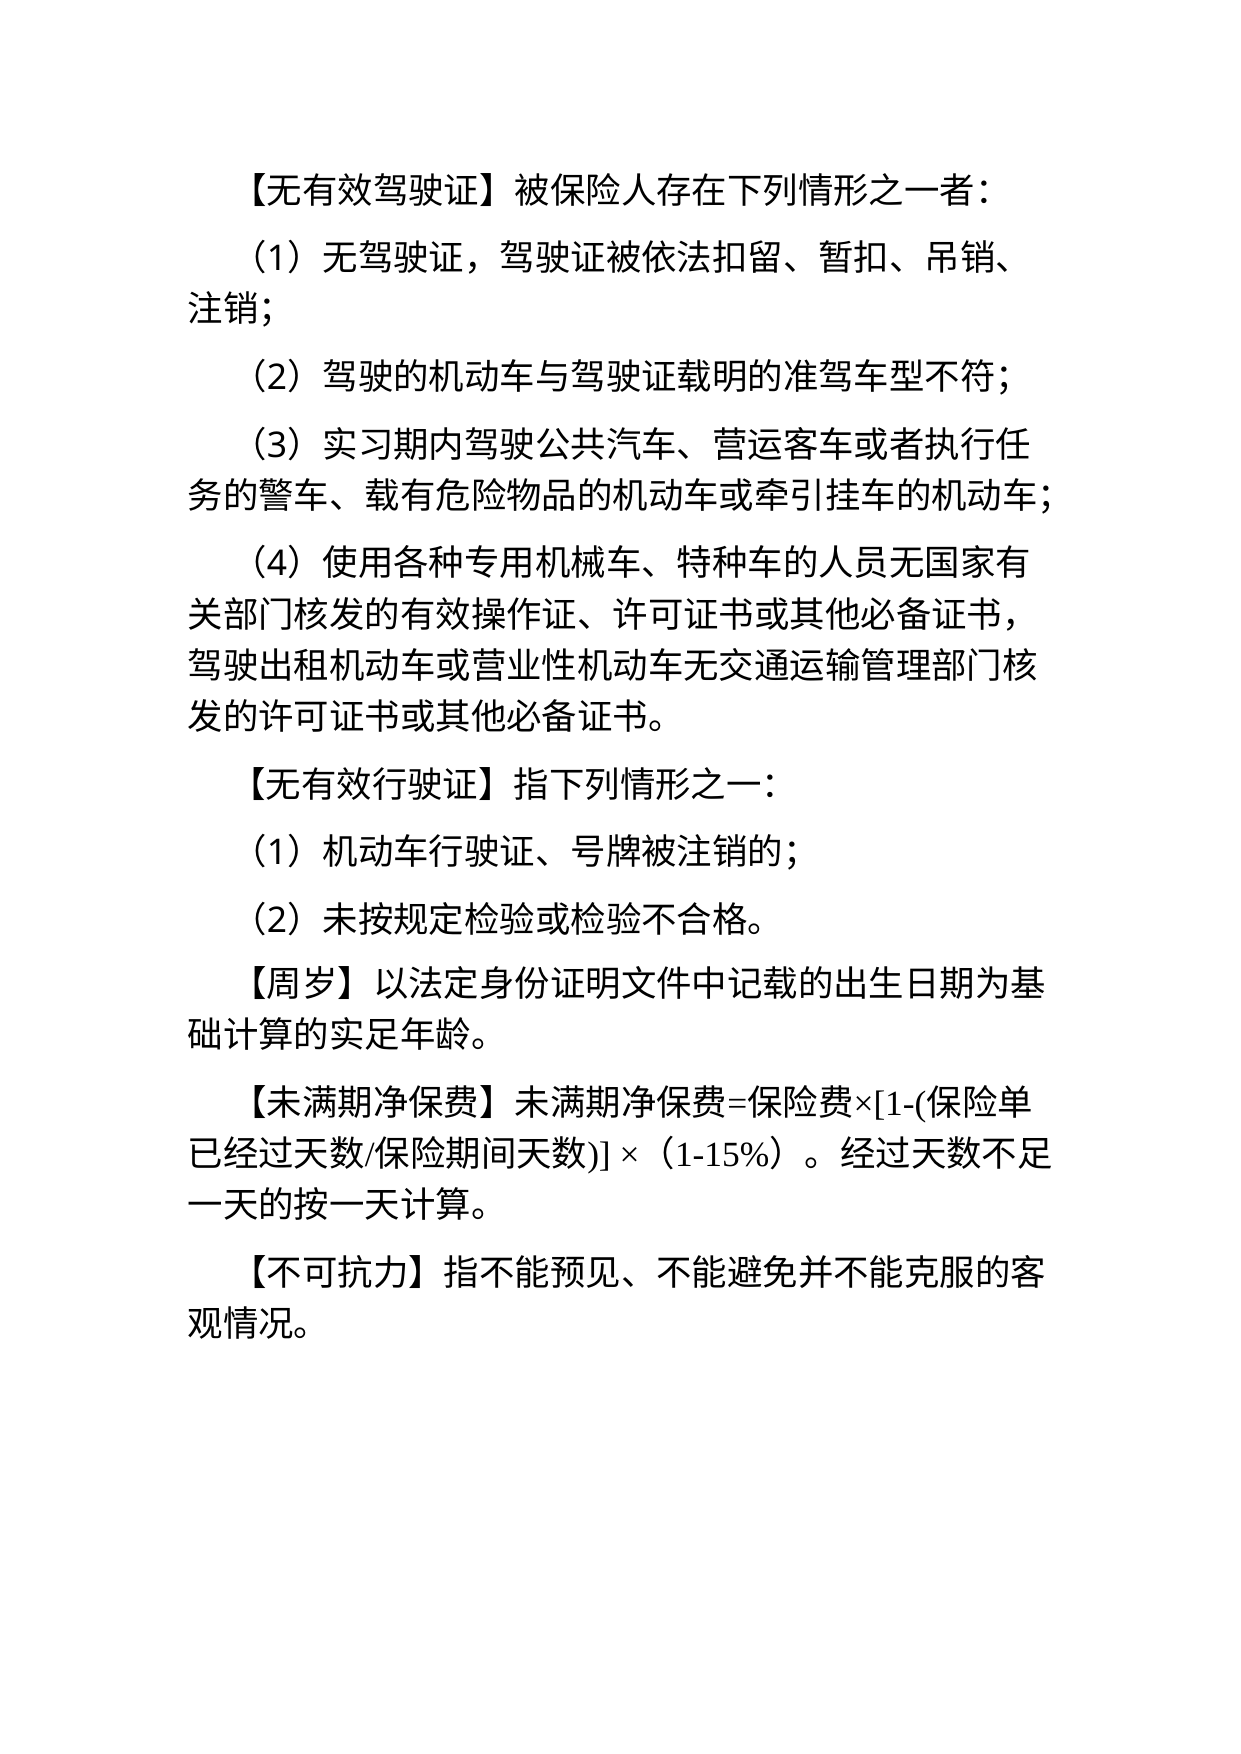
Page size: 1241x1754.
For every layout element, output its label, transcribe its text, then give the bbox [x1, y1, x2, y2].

text （1）机动车行驶证、号牌被注销的； [187, 824, 1053, 875]
text 【不可抗力】指不能预见、不能避免并不能克服的客观情况。 [187, 1244, 1053, 1346]
text （1）无驾驶证，驾驶证被依法扣留、暂扣、吊销、注销； [187, 229, 1053, 332]
text （2）驾驶的机动车与驾驶证载明的准驾车型不符； [187, 348, 1053, 400]
text （4）使用各种专用机械车、特种车的人员无国家有关部门核发的有效操作证、许可证书或其他必备证书，驾驶出租机动车或营业性机动车无交通运输管理部门核发的许可证书或其他必备证书。 [187, 535, 1053, 740]
text 【周岁】以法定身份证明文件中记载的出生日期为基础计算的实足年龄。 [187, 955, 1053, 1058]
text 【无有效行驶证】指下列情形之一： [187, 756, 1053, 807]
text 【无有效驾驶证】被保险人存在下列情形之一者： [187, 162, 1053, 213]
text 【未满期净保费】未满期净保费=保险费×[1-(保险单已经过天数/保险期间天数)] ×（1-15%）。经过天数不足一天的按一天计算。 [187, 1074, 1053, 1228]
text （2）未按规定检验或检验不合格。 [187, 891, 1053, 943]
text （3）实习期内驾驶公共汽车、营运客车或者执行任务的警车、载有危险物品的机动车或牵引挂车的机动车； [187, 416, 1053, 518]
